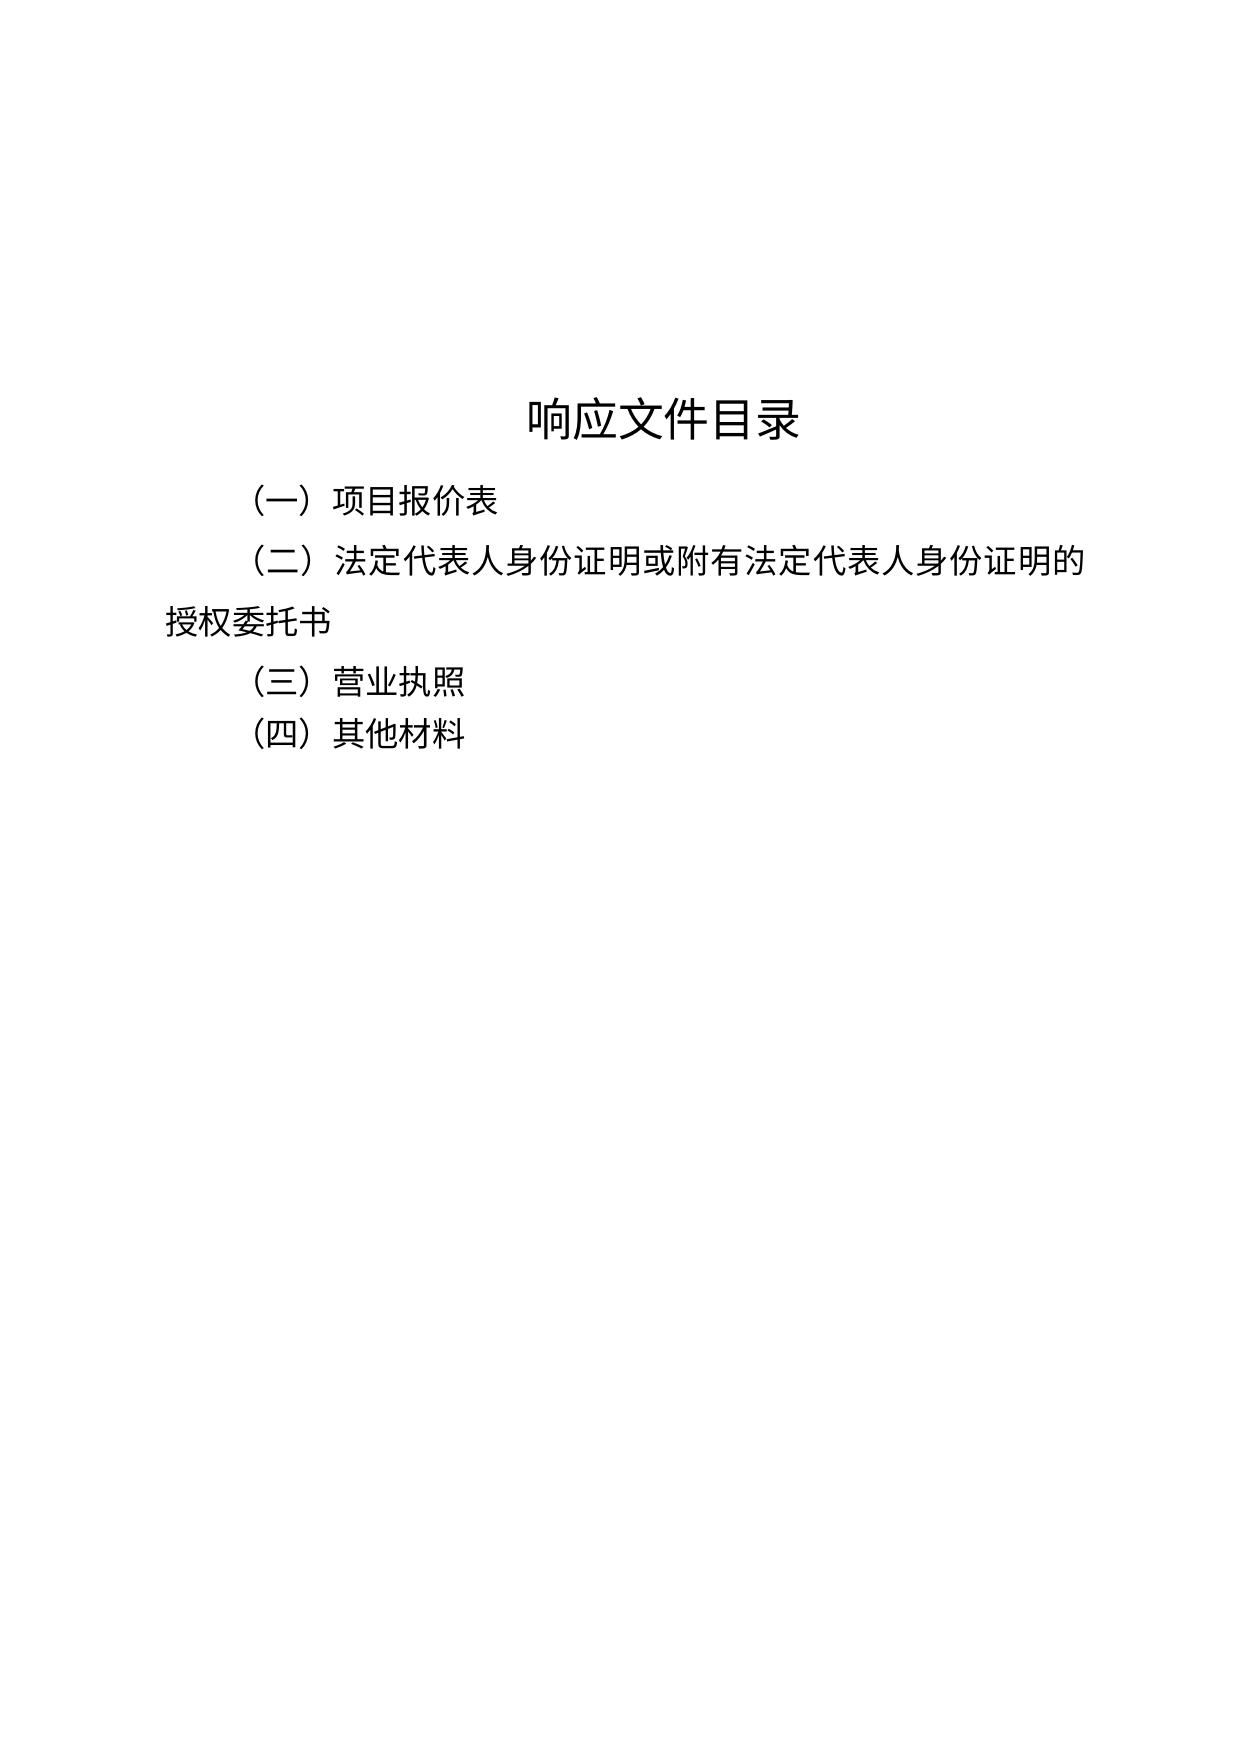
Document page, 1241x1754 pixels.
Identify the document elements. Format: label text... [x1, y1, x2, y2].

text （二）法定代表人身份证明或附有法定代表人身份证明的授权委托书 [165, 526, 1087, 646]
text （三）营业执照 [165, 646, 1087, 707]
text （四）其他材料 [165, 707, 1087, 757]
text 响应文件目录 [165, 368, 1071, 465]
text （一）项目报价表 [165, 465, 1087, 526]
